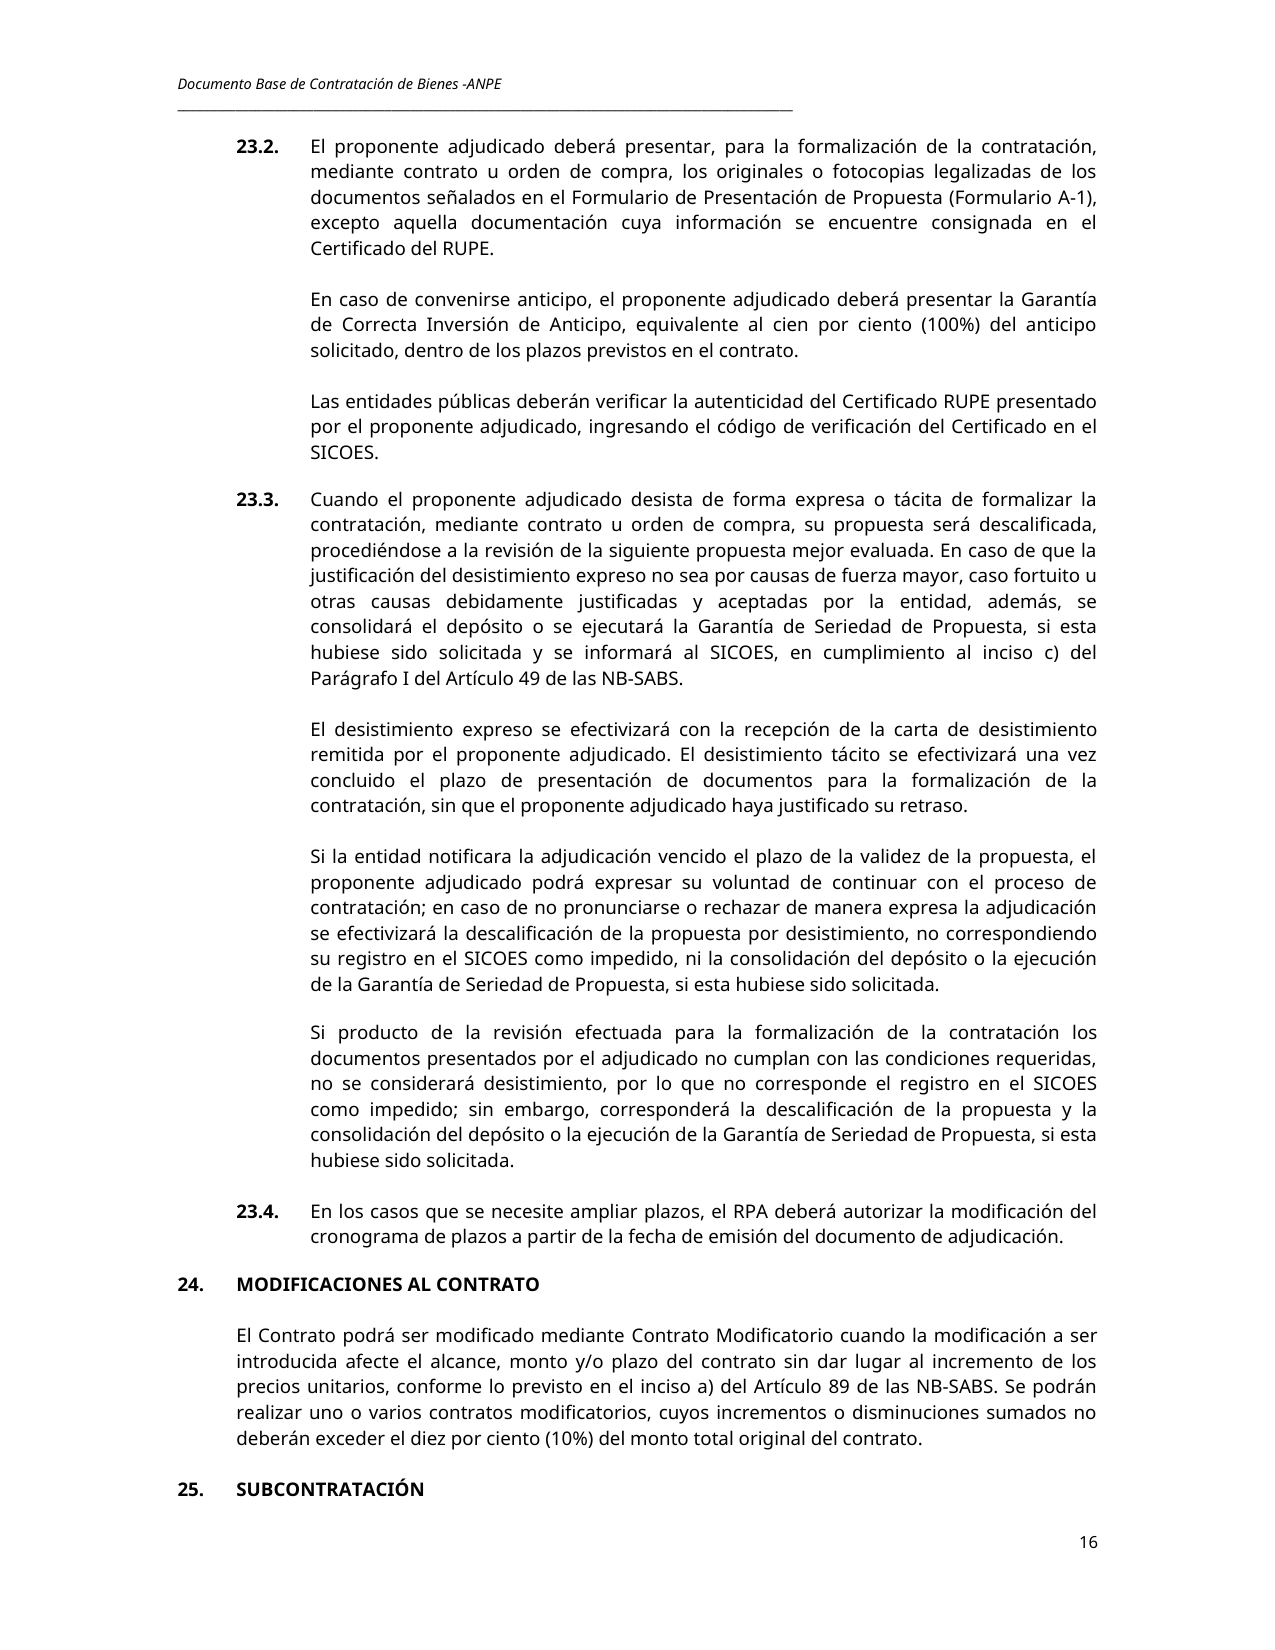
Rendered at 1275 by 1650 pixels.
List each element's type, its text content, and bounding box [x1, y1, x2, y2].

list Las entidades públicas deberán verificar la autenticidad del Certificado RUPE presentado por el proponente adjudicado, ingresando el código de verificación del Certificado en el SICOES. [251, 388, 1098, 465]
subtitle MODIFICACIONES AL CONTRATO [177, 1272, 1098, 1297]
subtitle El proponente adjudicado deberá presentar, para la formalización de la contratación, mediante contrato u orden de compra, los originales o fotocopias legalizadas de los documentos señalados en el Formulario de Presentación de Propuesta (Formulario A-1), excepto aquella documentación cuya información se encuentre consignada en el Certificado del RUPE. [236, 133, 1098, 261]
text Si producto de la revisión efectuada para la formalización de la contratación los documentos presentados por el adjudicado no cumplan con las condiciones requeridas, no se considerará desistimiento, por lo que no corresponde el registro en el SICOES como impedido; sin embargo, corresponderá la descalificación de la propuesta y la consolidación del depósito o la ejecución de la Garantía de Seriedad de Propuesta, si esta hubiese sido solicitada. [236, 1019, 1098, 1172]
subtitle En los casos que se necesite ampliar plazos, el RPA deberá autorizar la modificación del cronograma de plazos a partir de la fecha de emisión del documento de adjudicación. [236, 1198, 1098, 1249]
text Si la entidad notificara la adjudicación vencido el plazo de la validez de la propuesta, el proponente adjudicado podrá expresar su voluntad de continuar con el proceso de contratación; en caso de no pronunciarse o rechazar de manera expresa la adjudicación se efectivizará la descalificación de la propuesta por desistimiento, no correspondiendo su registro en el SICOES como impedido, ni la consolidación del depósito o la ejecución de la Garantía de Seriedad de Propuesta, si esta hubiese sido solicitada. [236, 843, 1098, 997]
subtitle Cuando el proponente adjudicado desista de forma expresa o tácita de formalizar la contratación, mediante contrato u orden de compra, su propuesta será descalificada, procediéndose a la revisión de la siguiente propuesta mejor evaluada. En caso de que la justificación del desistimiento expreso no sea por causas de fuerza mayor, caso fortuito u otras causas debidamente justificadas y aceptadas por la entidad, además, se consolidará el depósito o se ejecutará la Garantía de Seriedad de Propuesta, si esta hubiese sido solicitada y se informará al SICOES, en cumplimiento al inciso c) del Parágrafo I del Artículo 49 de las NB-SABS. [236, 486, 1098, 690]
text El desistimiento expreso se efectivizará con la recepción de la carta de desistimiento remitida por el proponente adjudicado. El desistimiento tácito se efectivizará una vez concluido el plazo de presentación de documentos para la formalización de la contratación, sin que el proponente adjudicado haya justificado su retraso. [310, 716, 1098, 818]
text El Contrato podrá ser modificado mediante Contrato Modificatorio cuando la modificación a ser introducida afecte el alcance, monto y/o plazo del contrato sin dar lugar al incremento de los precios unitarios, conforme lo previsto en el inciso a) del Artículo 89 de las NB-SABS. Se podrán realizar uno o varios contratos modificatorios, cuyos incrementos o disminuciones sumados no deberán exceder el diez por ciento (10%) del monto total original del contrato. [236, 1323, 1098, 1450]
subtitle SUBCONTRATACIÓN [177, 1476, 1098, 1501]
subtitle En caso de convenirse anticipo, el proponente adjudicado deberá presentar la Garantía de Correcta Inversión de Anticipo, equivalente al cien por ciento (100%) del anticipo solicitado, dentro de los plazos previstos en el contrato. [310, 286, 1098, 363]
